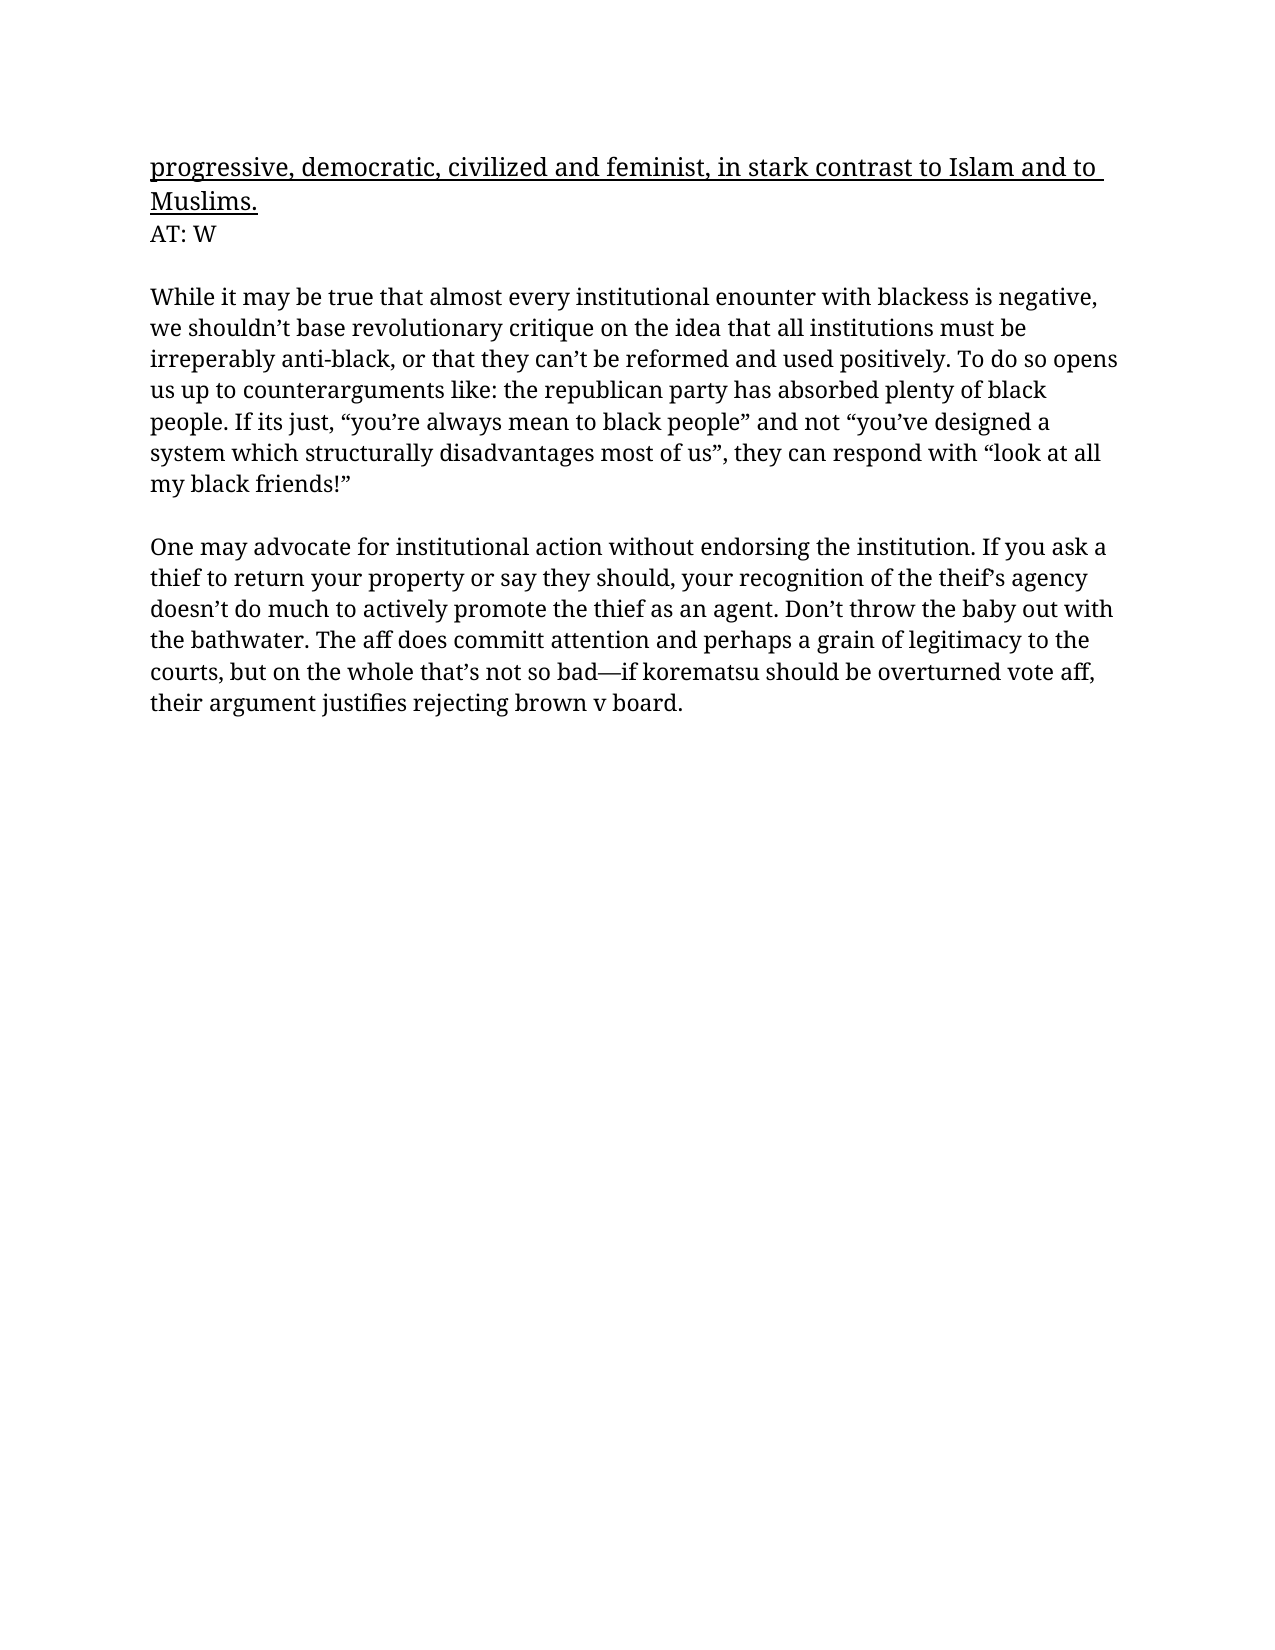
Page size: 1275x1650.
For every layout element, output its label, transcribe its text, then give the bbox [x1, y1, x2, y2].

text One may advocate for institutional action without endorsing the institution. If you ask a thief to return your property or say they should, your recognition of the theif’s agency doesn’t do much to actively promote the thief as an agent. Don’t throw the baby out with the bathwater. The aff does committ attention and perhaps a grain of legitimacy to the courts, but on the whole that’s not so bad—if korematsu should be overturned vote aff, their argument justifies rejecting brown v board. [150, 531, 1125, 718]
text AT: W [150, 218, 1125, 249]
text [150, 150, 1125, 218]
text While it may be true that almost every institutional enounter with blackess is negative, we shouldn’t base revolutionary critique on the idea that all institutions must be irreperably anti-black, or that they can’t be reformed and used positively. To do so opens us up to counterarguments like: the republican party has absorbed plenty of black people. If its just, “you’re always mean to black people” and not “you’ve designed a system which structurally disadvantages most of us”, they can respond with “look at all my black friends!” [150, 281, 1125, 499]
